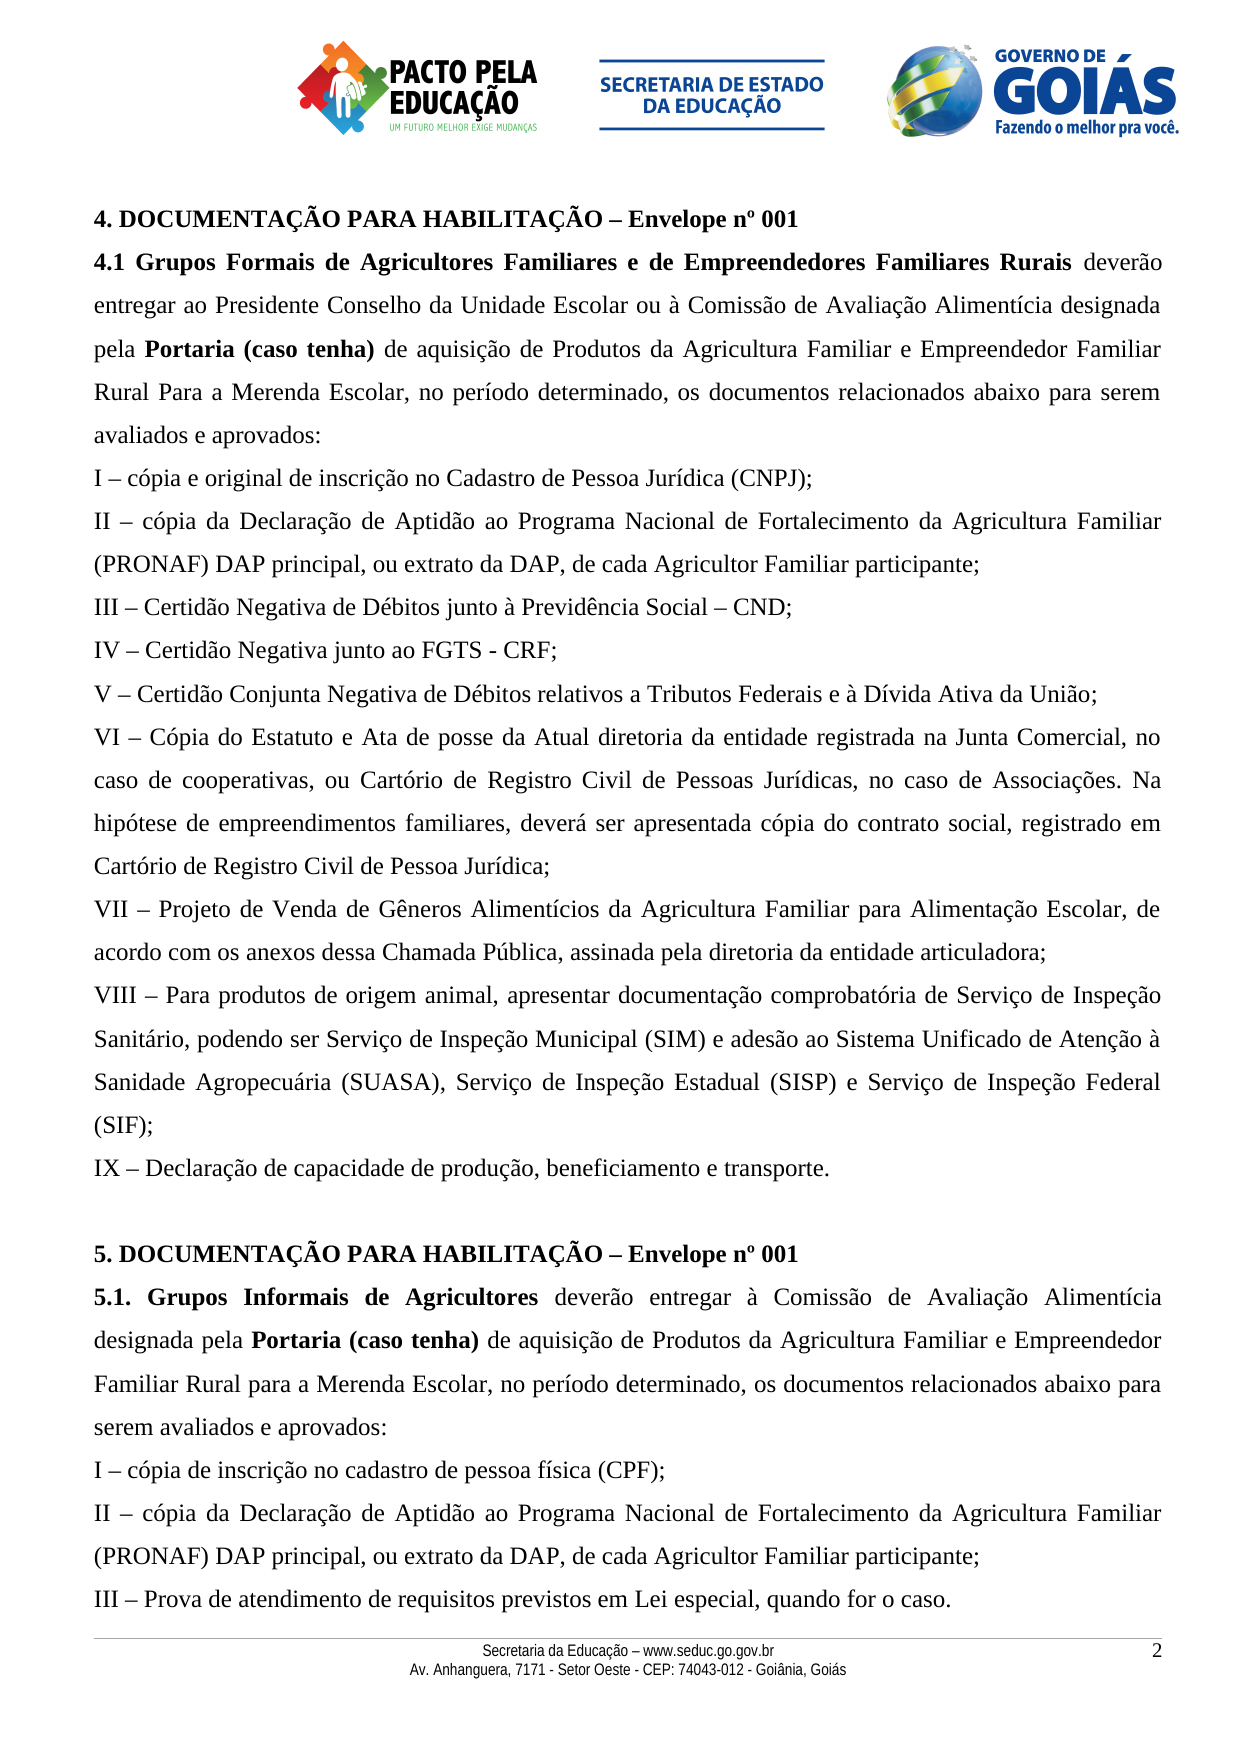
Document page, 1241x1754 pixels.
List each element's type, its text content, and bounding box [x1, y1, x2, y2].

text 5. DOCUMENTAÇÃO PARA HABILITAÇÃO – Envelope nº 001 [94, 1239, 1162, 1268]
text II – cópia da Declaração de Aptidão ao Programa Nacional de Fortalecimento da Agricultura Familiar (PRONAF) DAP principal, ou extrato da DAP, de cada Agricultor Familiar participante; [94, 1498, 1162, 1570]
text VIII – Para produtos de origem animal, apresentar documentação comprobatória de Serviço de Inspeção Sanitário, podendo ser Serviço de Inspeção Municipal (SIM) e adesão ao Sistema Unificado de Atenção à Sanidade Agropecuária (SUASA), Serviço de Inspeção Estadual (SISP) e Serviço de Inspeção Federal (SIF); [94, 981, 1162, 1139]
text 4. DOCUMENTAÇÃO PARA HABILITAÇÃO – Envelope nº 001 [94, 204, 1162, 233]
text V – Certidão Conjunta Negativa de Débitos relativos a Tributos Federais e à Dívida Ativa da União; [94, 679, 1162, 707]
text VI – Cópia do Estatuto e Ata de posse da Atual diretoria da entidade registrada na Junta Comercial, no caso de cooperativas, ou Cartório de Registro Civil de Pessoas Jurídicas, no caso de Associações. Na hipótese de empreendimentos familiares, deverá ser apresentada cópia do contrato social, registrado em Cartório de Registro Civil de Pessoa Jurídica; [94, 722, 1162, 880]
text II – cópia da Declaração de Aptidão ao Programa Nacional de Fortalecimento da Agricultura Familiar (PRONAF) DAP principal, ou extrato da DAP, de cada Agricultor Familiar participante; [94, 506, 1162, 578]
text I – cópia e original de inscrição no Cadastro de Pessoa Jurídica (CNPJ); [94, 463, 1162, 492]
picture [288, 36, 1186, 146]
text 5.1. Grupos Informais de Agricultores deverão entregar à Comissão de Avaliação Alimentícia designada pela Portaria (caso tenha) de aquisição de Produtos da Agricultura Familiar e Empreendedor Familiar Rural para a Merenda Escolar, no período determinado, os documentos relacionados abaixo para serem avaliados e aprovados: [94, 1282, 1162, 1441]
text III – Certidão Negativa de Débitos junto à Previdência Social – CND; [94, 592, 1162, 621]
text IX – Declaração de capacidade de produção, beneficiamento e transporte. [94, 1153, 1162, 1182]
text 4.1 Grupos Formais de Agricultores Familiares e de Empreendedores Familiares Rurais deverão entregar ao Presidente Conselho da Unidade Escolar ou à Comissão de Avaliação Alimentícia designada pela Portaria (caso tenha) de aquisição de Produtos da Agricultura Familiar e Empreendedor Familiar Rural Para a Merenda Escolar, no período determinado, os documentos relacionados abaixo para serem avaliados e aprovados: [94, 247, 1162, 449]
text VII – Projeto de Venda de Gêneros Alimentícios da Agricultura Familiar para Alimentação Escolar, de acordo com os anexos dessa Chamada Pública, assinada pela diretoria da entidade articuladora; [94, 894, 1162, 966]
text IV – Certidão Negativa junto ao FGTS - CRF; [94, 636, 1162, 664]
text I – cópia de inscrição no cadastro de pessoa física (CPF); [94, 1455, 1162, 1484]
text III – Prova de atendimento de requisitos previstos em Lei especial, quando for o caso. [94, 1584, 1162, 1613]
